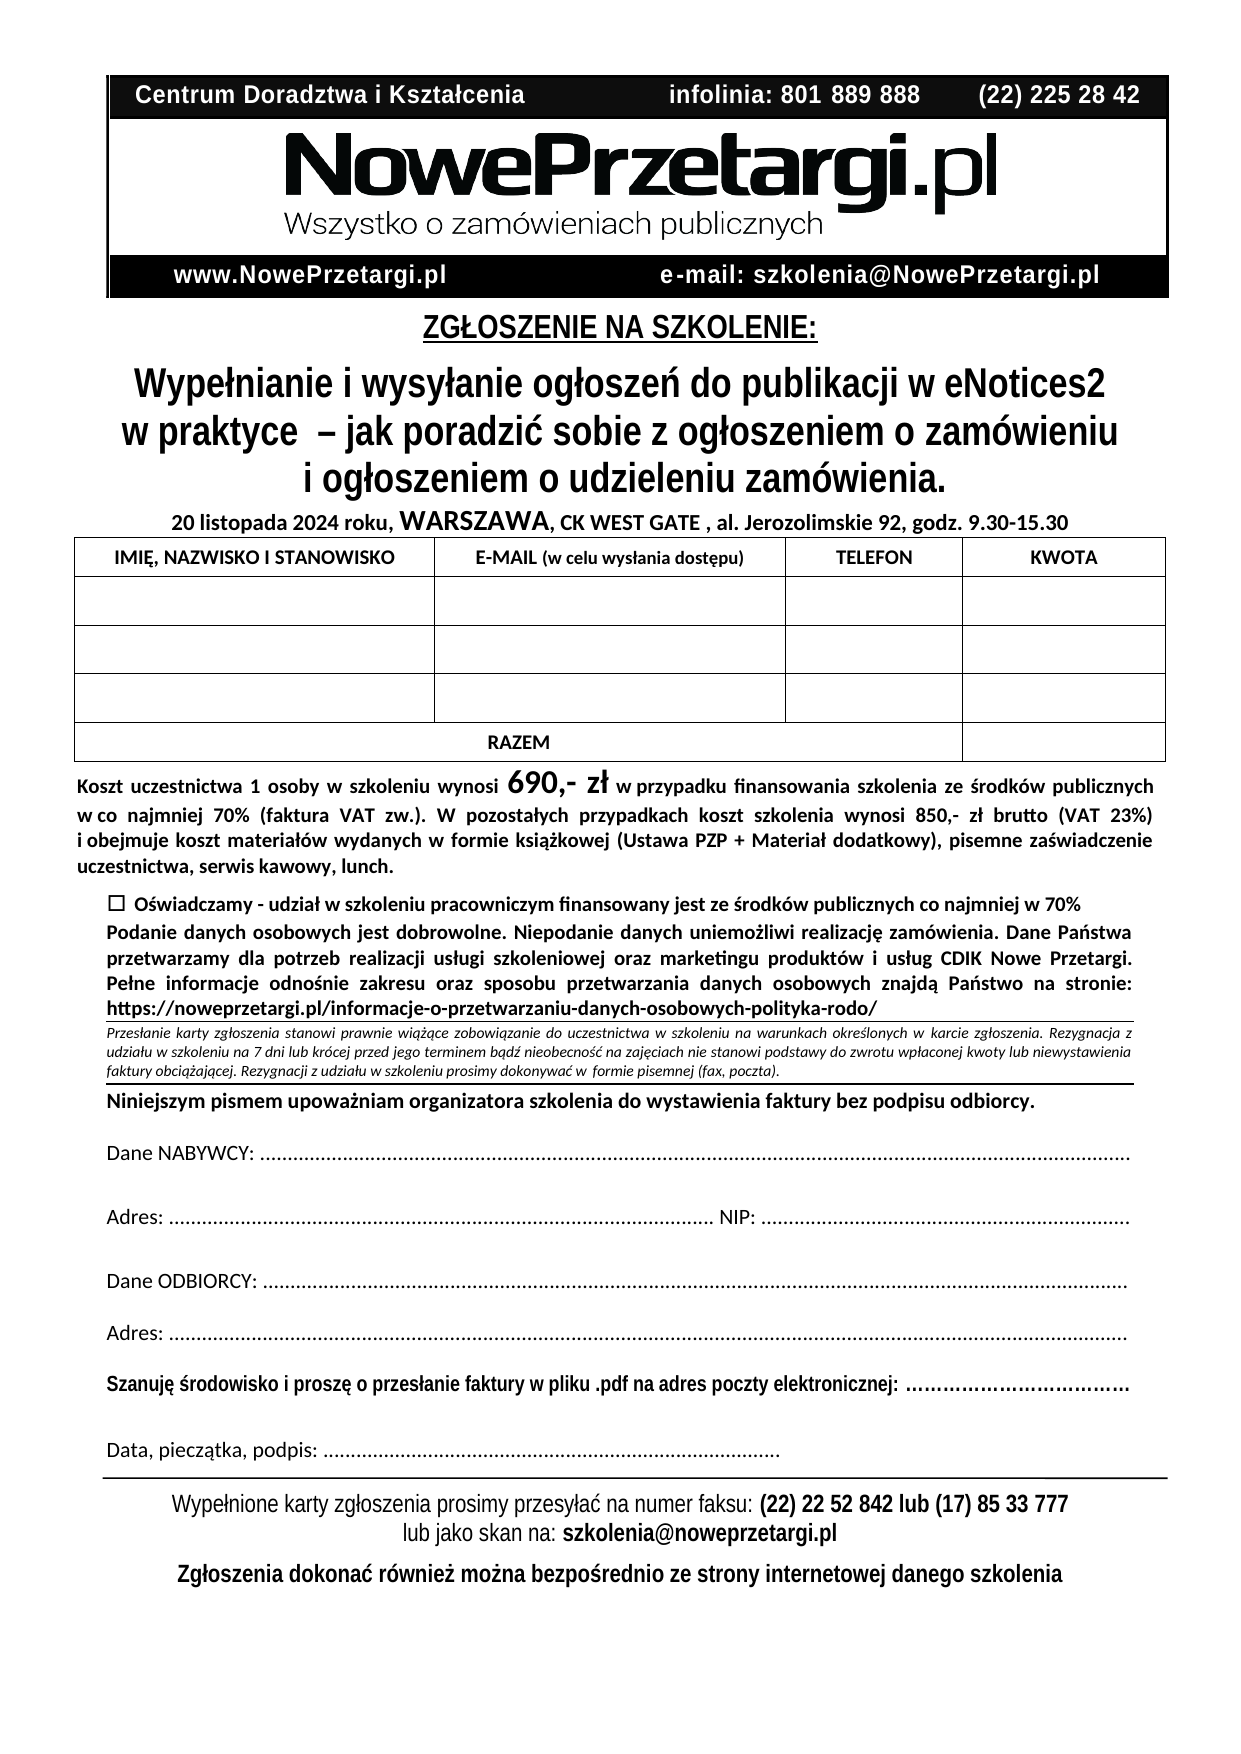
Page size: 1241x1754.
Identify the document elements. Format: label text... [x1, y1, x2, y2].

table_header IMIĘ, NAZWISKO I STANOWISKO [75, 538, 434, 576]
text Adres: ................................................................................................... NIP: ................................................................... [106, 1203, 1134, 1229]
table_cell [786, 577, 962, 625]
text ZGŁOSZENIE NA SZKOLENIE: [106, 307, 1134, 346]
text i ogłoszeniem o udzieleniu zamówienia. [47, 454, 1193, 502]
text Koszt uczestnictwa 1 osoby w szkoleniu wynosi 690,- zł w przypadku finansowania szkolenia ze środków publicznych w co najmniej 70% (faktura VAT zw.). W pozostałych przypadkach koszt szkolenia wynosi 850,- zł brutto (VAT 23%) i obejmuje koszt materiałów wydanych w formie książkowej (Ustawa PZP + Materiał dodatkowy), pisemne zaświadczenie uczestnictwa, serwis kawowy, lunch. [77, 762, 1155, 878]
text Podanie danych osobowych jest dobrowolne. Niepodanie danych uniemożliwi realizację zamówienia. Dane Państwa przetwarzamy dla potrzeb realizacji usługi szkoleniowej oraz marketingu produktów i usług CDIK Nowe Przetargi. Pełne informacje odnośnie zakresu oraz sposobu przetwarzania danych osobowych znajdą Państwo na stronie: https://noweprzetargi.pl/informacje-o-przetwarzaniu-danych-osobowych-polityka-rodo/ [106, 919, 1134, 1021]
table_cell [435, 674, 785, 722]
table_cell [963, 723, 1165, 761]
text Data, pieczątka, podpis: ................................................................................... [106, 1436, 1134, 1462]
text Dane ODBIORCY: ............................................................................................................................................................. [106, 1267, 1134, 1294]
table_header E-MAIL (w celu wysłania dostępu) [435, 538, 785, 576]
table_cell [963, 674, 1165, 722]
table_cell [75, 577, 434, 625]
text Szanuję środowisko i proszę o przesłanie faktury w pliku .pdf na adres poczty elektronicznej: ……………………………… [106, 1370, 1134, 1397]
table_cell [963, 626, 1165, 673]
text 20 listopada 2024 roku, WARSZAWA, CK WEST GATE , al. Jerozolimskie 92, godz. 9.30-15.30 [77, 502, 1163, 537]
table_cell [786, 626, 962, 673]
text Zgłoszenia dokonać również można bezpośrednio ze strony internetowej danego szkolenia [106, 1559, 1134, 1588]
text Wypełnianie i wysyłanie ogłoszeń do publikacji w eNotices2 [47, 358, 1193, 406]
text □ Oświadczamy - udział w szkoleniu pracowniczym finansowany jest ze środków publicznych co najmniej w 70% [106, 878, 1134, 919]
text lub jako skan na: szkolenia@noweprzetargi.pl [106, 1518, 1134, 1546]
table_cell [963, 577, 1165, 625]
table_cell RAZEM [75, 723, 962, 761]
table_cell [435, 577, 785, 625]
text Dane NABYWCY: .............................................................................................................................................................. [106, 1139, 1134, 1165]
table_cell [786, 674, 962, 722]
text Adres: .............................................................................................................................................................................. [106, 1319, 1134, 1345]
text w praktyce – jak poradzić sobie z ogłoszeniem o zamówieniu [47, 406, 1193, 454]
text Niniejszym pismem upoważniam organizatora szkolenia do wystawienia faktury bez podpisu odbiorcy. [106, 1085, 1134, 1114]
table_header KWOTA [963, 538, 1165, 576]
table_header TELEFON [786, 538, 962, 576]
table_cell [75, 626, 434, 673]
table_cell [75, 674, 434, 722]
text Przesłanie karty zgłoszenia stanowi prawnie wiążące zobowiązanie do uczestnictwa w szkoleniu na warunkach określonych w karcie zgłoszenia. Rezygnacja z udziału w szkoleniu na 7 dni lub krócej przed jego terminem bądź nieobecność na zajęciach nie stanowi podstawy do zwrotu wpłaconej kwoty lub niewystawienia faktury obciążającej. Rezygnacji z udziału w szkoleniu prosimy dokonywać w formie pisemnej (fax, poczta). [106, 1022, 1134, 1083]
text Wypełnione karty zgłoszenia prosimy przesyłać na numer faksu: (22) 22 52 842 lub (17) 85 33 777 [106, 1489, 1134, 1518]
table_cell [435, 626, 785, 673]
